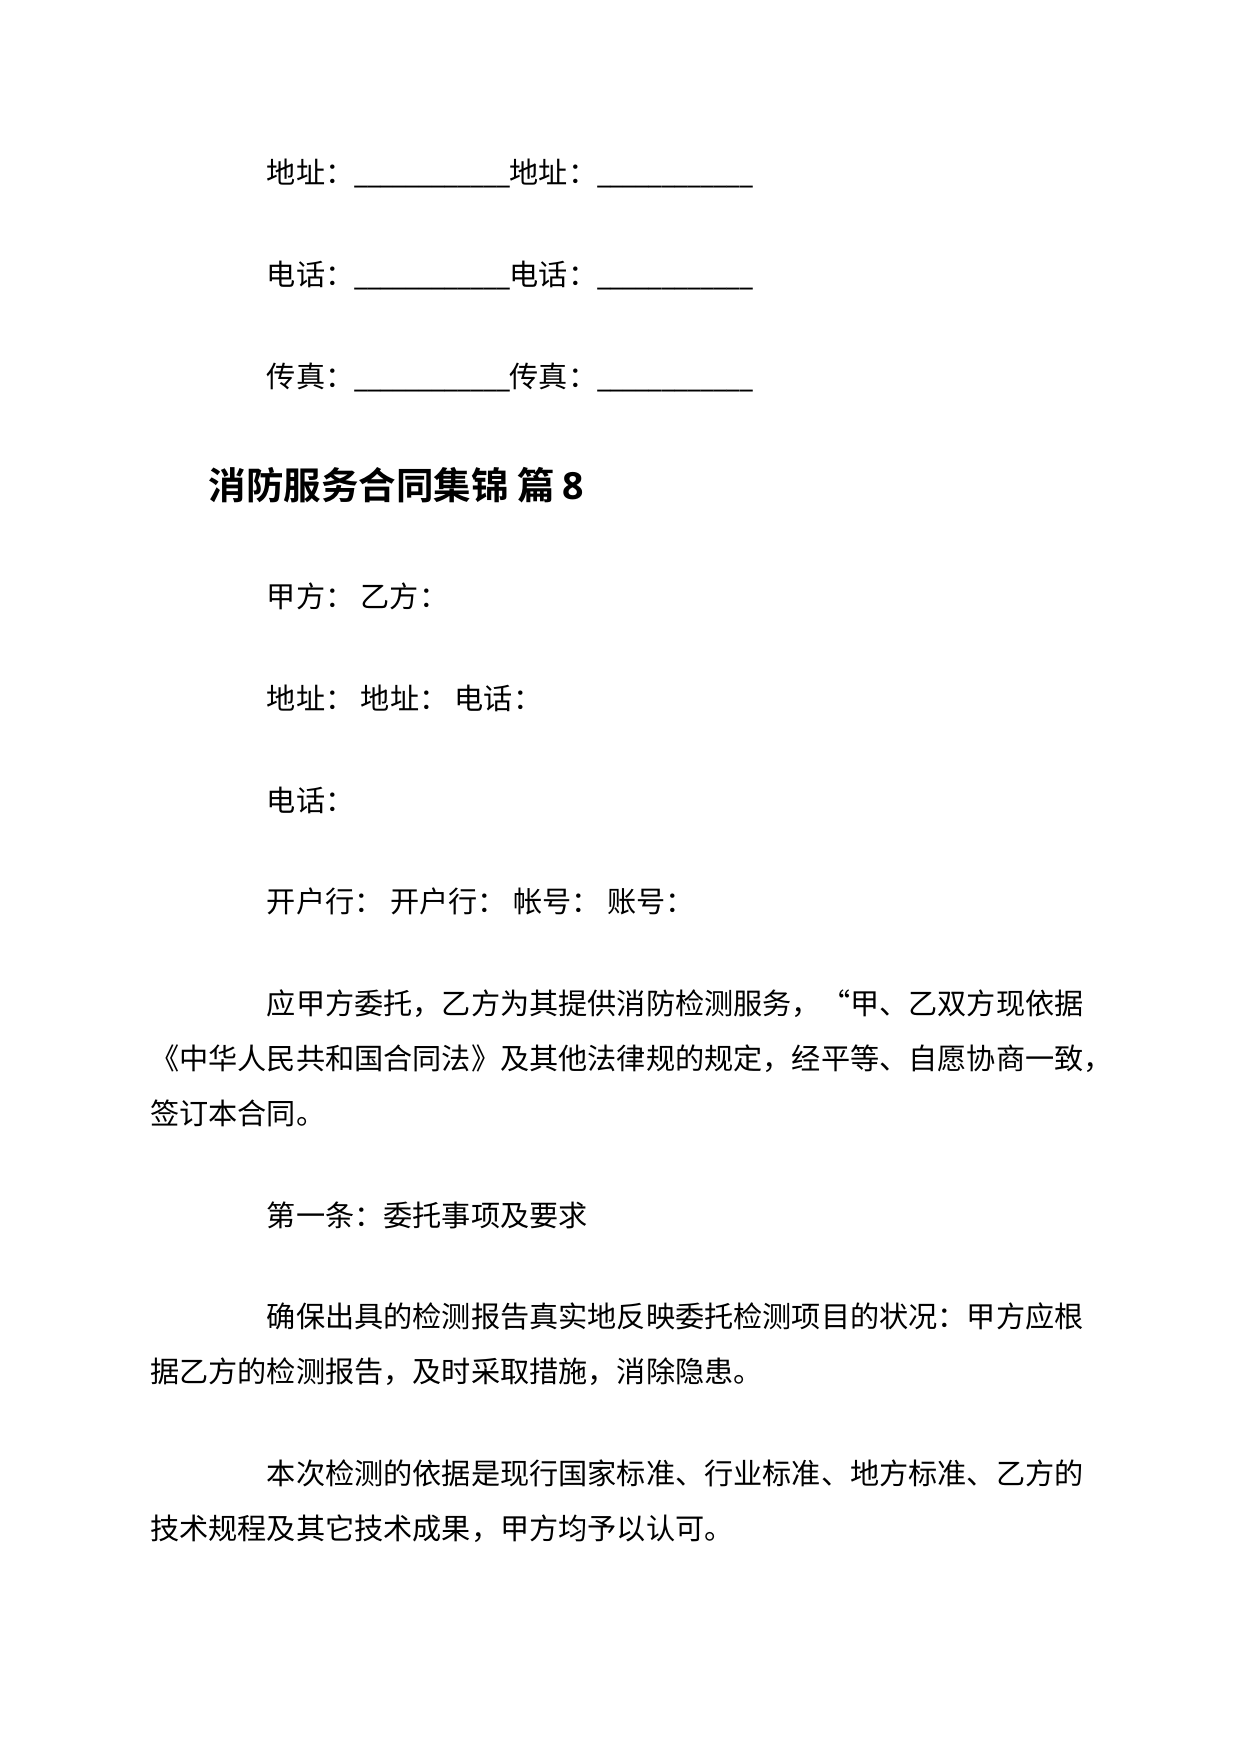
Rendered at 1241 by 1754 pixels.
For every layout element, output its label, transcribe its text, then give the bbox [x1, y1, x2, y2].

text 应甲方委托，乙方为其提供消防检测服务，“甲、乙双方现依据《中华人民共和国合同法》及其他法律规的规定，经平等、自愿协商一致，签订本合同。 [150, 981, 1090, 1133]
text 确保出具的检测报告真实地反映委托检测项目的状况：甲方应根据乙方的检测报告，及时采取措施，消除隐患。 [150, 1294, 1090, 1391]
text 消防服务合同集锦 篇8 [150, 456, 1090, 510]
text 甲方： 乙方： [150, 573, 1090, 616]
text 本次检测的依据是现行国家标准、行业标准、地方标准、乙方的技术规程及其它技术成果，甲方均予以认可。 [150, 1451, 1090, 1548]
text 第一条：委托事项及要求 [150, 1192, 1090, 1234]
text 电话： [150, 777, 1090, 819]
text 电话：____________电话：____________ [150, 252, 1090, 294]
text 开户行： 开户行： 帐号： 账号： [150, 879, 1090, 921]
text 地址：____________地址：____________ [150, 150, 1090, 192]
text 地址： 地址： 电话： [150, 675, 1090, 718]
text 传真：____________传真：____________ [150, 354, 1090, 396]
